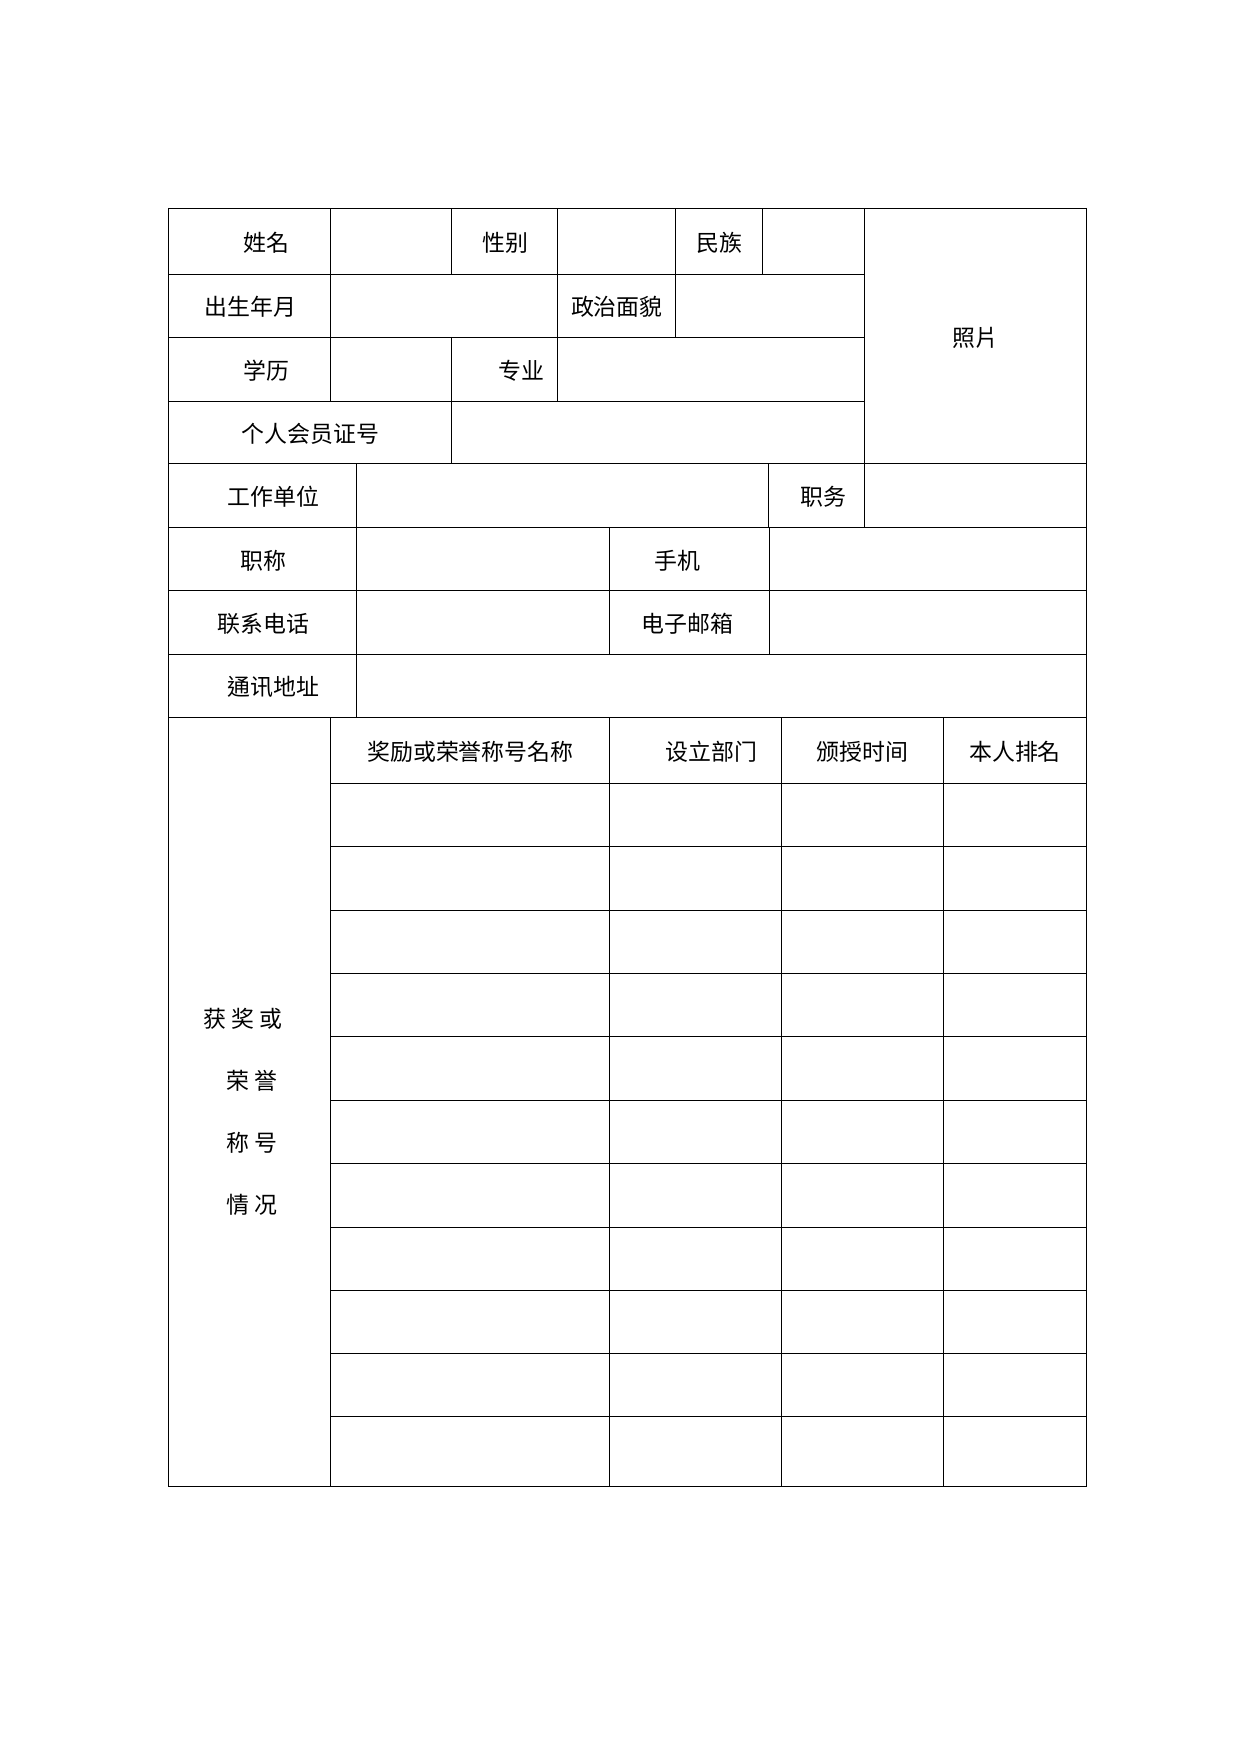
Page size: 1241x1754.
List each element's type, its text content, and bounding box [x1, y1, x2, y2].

table_cell [331, 1101, 609, 1163]
table_header 民族 [676, 209, 762, 274]
table_cell 政治面貌 [558, 275, 675, 337]
table_cell 奖励或荣誉称号名称 [331, 718, 609, 783]
table_cell 学历 [169, 338, 330, 401]
table_cell [357, 591, 609, 653]
table_cell [610, 1417, 781, 1486]
table_cell 职称 [169, 528, 356, 590]
table_cell [331, 847, 609, 909]
table_cell [331, 1291, 609, 1353]
table_cell [610, 1164, 781, 1227]
table_cell [610, 847, 781, 909]
table_cell 工作单位 [169, 464, 356, 527]
table_cell 电子邮箱 [610, 591, 769, 653]
table_cell [610, 1101, 781, 1163]
table_cell 个人会员证号 [169, 402, 451, 463]
table_cell [610, 911, 781, 972]
table_cell [676, 275, 864, 337]
table_cell [331, 1417, 609, 1486]
table_cell [944, 1101, 1086, 1163]
table_cell [782, 1164, 943, 1227]
table_cell [944, 911, 1086, 972]
table_header 照片 [865, 209, 1086, 463]
table_cell [331, 911, 609, 972]
table_cell [782, 911, 943, 972]
table_cell [944, 1354, 1086, 1416]
table_cell [944, 974, 1086, 1036]
table_cell [782, 974, 943, 1036]
table_header [781, 209, 864, 274]
table_header 性别 [452, 209, 557, 274]
table_cell [357, 464, 768, 527]
table_cell [944, 1037, 1086, 1099]
table_cell [944, 1291, 1086, 1353]
table_cell 通讯地址 [169, 655, 356, 717]
table_cell [865, 464, 1086, 527]
table_cell 联系电话 [169, 591, 356, 653]
table_cell [769, 464, 781, 527]
table_cell [781, 528, 1086, 590]
table_cell [452, 402, 864, 463]
table_cell [782, 1354, 943, 1416]
table_cell [782, 1228, 943, 1289]
table_header 姓名 [169, 209, 330, 274]
table_cell [331, 1037, 609, 1099]
table_cell [331, 338, 451, 401]
table_cell [331, 1354, 609, 1416]
table_cell 颁授时间 [782, 718, 943, 783]
table_cell [770, 528, 781, 590]
table_cell 获 奖 或 荣 誉 称 号 情 况 [169, 718, 330, 1486]
table_cell [781, 591, 1086, 653]
table_cell [331, 275, 557, 337]
table_cell [944, 1417, 1086, 1486]
table_header [763, 209, 781, 274]
table_cell [782, 1037, 943, 1099]
table_cell [944, 847, 1086, 909]
table_cell [357, 528, 609, 590]
table_cell [944, 784, 1086, 846]
table_cell [782, 784, 943, 846]
table_cell 职务 [781, 464, 864, 527]
table_cell 设立部门 [610, 718, 781, 783]
table_cell [331, 1164, 609, 1227]
table_cell [331, 1228, 609, 1289]
table_cell [944, 1164, 1086, 1227]
table_cell [331, 974, 609, 1036]
table_cell [782, 1417, 943, 1486]
table_cell [357, 655, 1086, 717]
table_cell [770, 591, 781, 653]
table_cell [944, 1228, 1086, 1289]
table_cell 本人排名 [944, 718, 1086, 783]
table_cell [610, 1228, 781, 1289]
table_header [558, 209, 675, 274]
table_cell [610, 1037, 781, 1099]
table_cell [610, 1291, 781, 1353]
table_cell [782, 1101, 943, 1163]
table_cell [331, 784, 609, 846]
table_cell [610, 784, 781, 846]
table_cell [782, 847, 943, 909]
table_cell [782, 1291, 943, 1353]
table_cell 专业 [452, 338, 557, 401]
table_cell 手机 [610, 528, 769, 590]
table_cell [610, 1354, 781, 1416]
table_header [331, 209, 451, 274]
table_cell [610, 974, 781, 1036]
table_cell [558, 338, 864, 401]
table_cell 出生年月 [169, 275, 330, 337]
